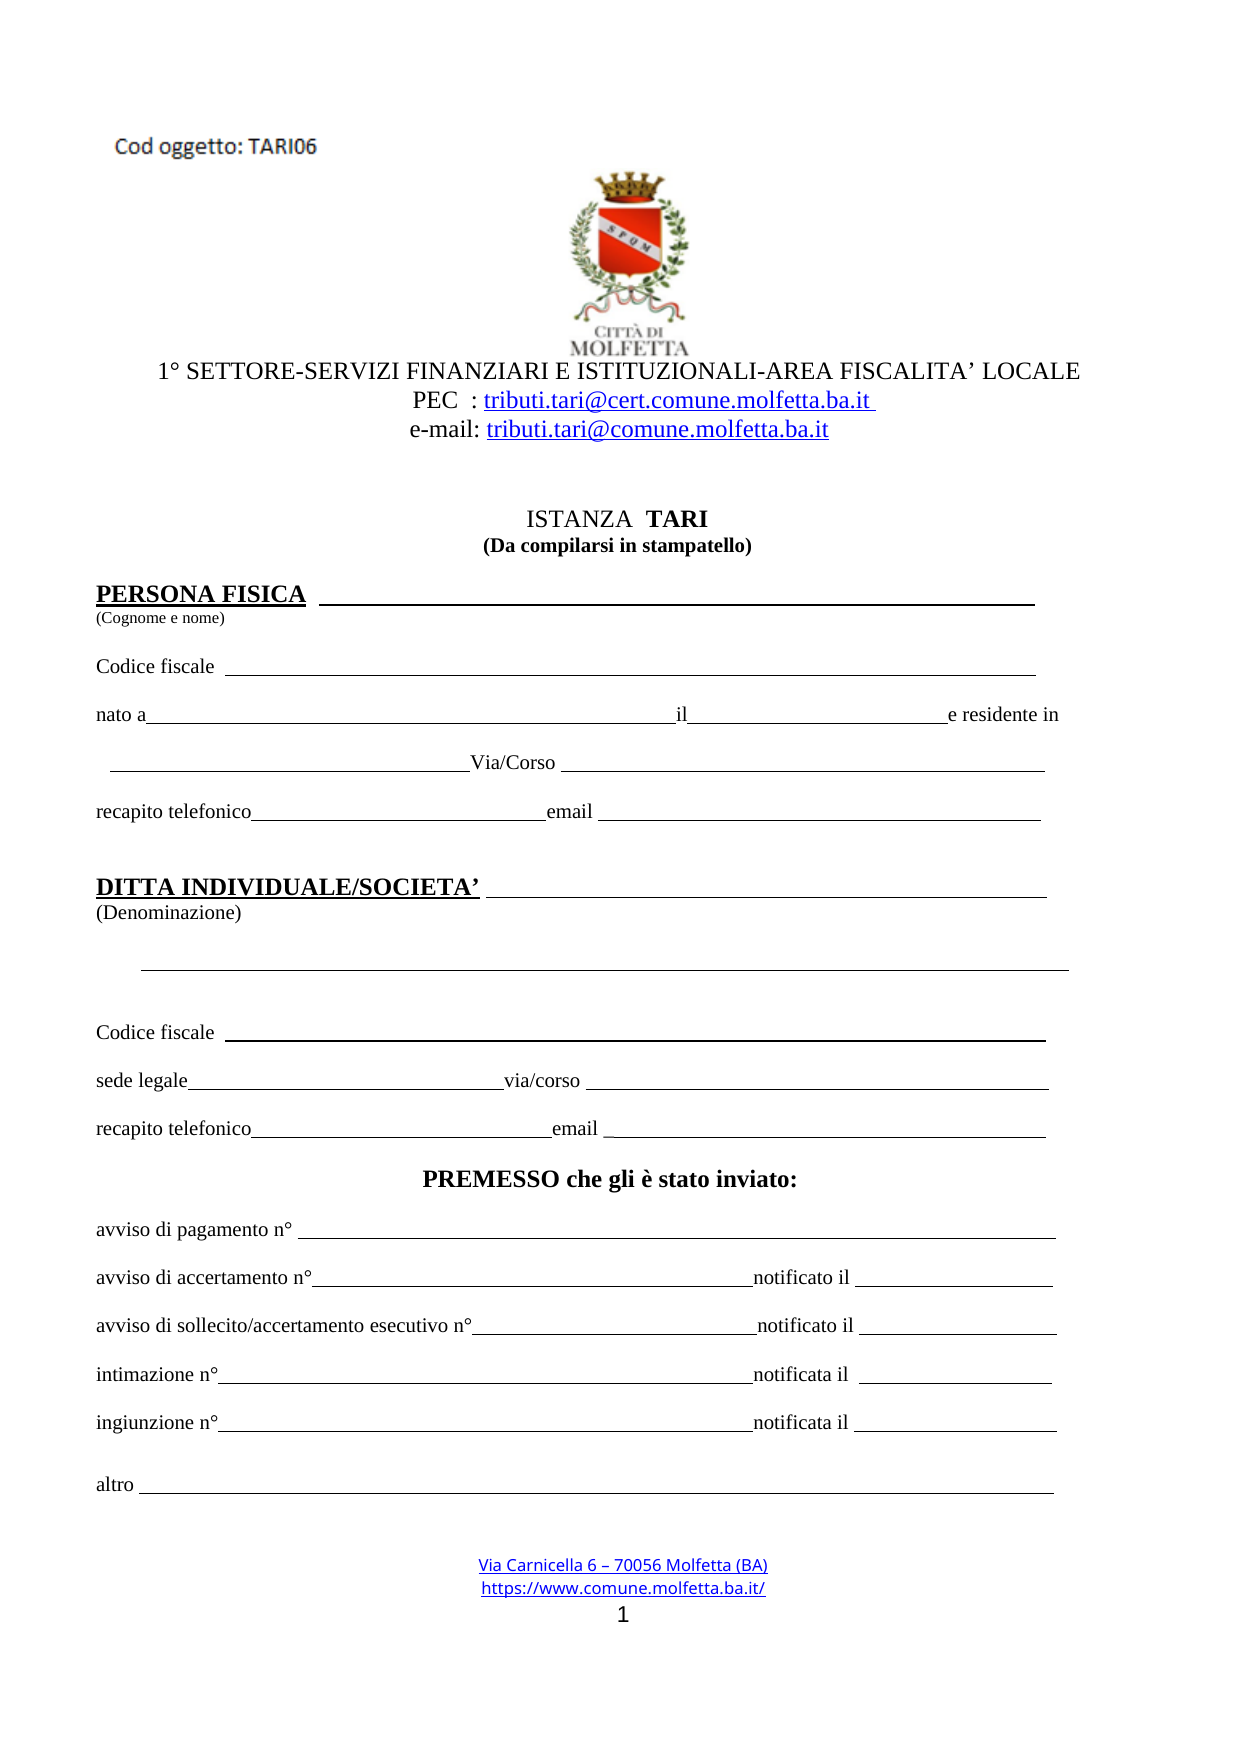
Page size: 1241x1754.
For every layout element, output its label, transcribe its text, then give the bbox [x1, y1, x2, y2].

text altro [96, 1472, 1142, 1496]
text Codice fiscale [96, 654, 1142, 678]
text e-mail: tributi.tari@comune.molfetta.ba.it [96, 414, 1142, 442]
text PREMESSO che gli è stato inviato: [385, 1164, 835, 1193]
text ingiunzione n° notificata il [96, 1410, 1142, 1434]
text (Denominazione) [96, 901, 1142, 924]
picture [568, 168, 690, 357]
text avviso di sollecito/accertamento esecutivo n° notificato il [96, 1313, 1142, 1337]
text recapito telefonico email [96, 799, 1142, 823]
text 1° SETTORE-SERVIZI FINANZIARI E ISTITUZIONALI-AREA FISCALITA’ LOCALE [96, 356, 1142, 385]
text ISTANZA TARI [132, 504, 1102, 533]
text DITTA INDIVIDUALE/SOCIETA’ [96, 872, 1142, 901]
picture [110, 129, 322, 166]
text (Da compilarsi in stampatello) [399, 533, 836, 557]
text Codice fiscale [96, 1019, 1142, 1044]
text PEC : tributi.tari@cert.comune.molfetta.ba.it [96, 385, 1142, 414]
text avviso di accertamento n° notificato il [96, 1265, 1142, 1289]
text recapito telefonico email _ [96, 1116, 1142, 1140]
text sede legale via/corso [96, 1068, 1142, 1092]
text nato a il e residente in Via/Corso [96, 702, 1102, 774]
text (Cognome e nome) [96, 608, 1142, 627]
text PERSONA FISICA [96, 580, 1142, 608]
text avviso di pagamento n° [96, 1217, 1142, 1241]
text intimazione n° notificata il [96, 1362, 1142, 1386]
